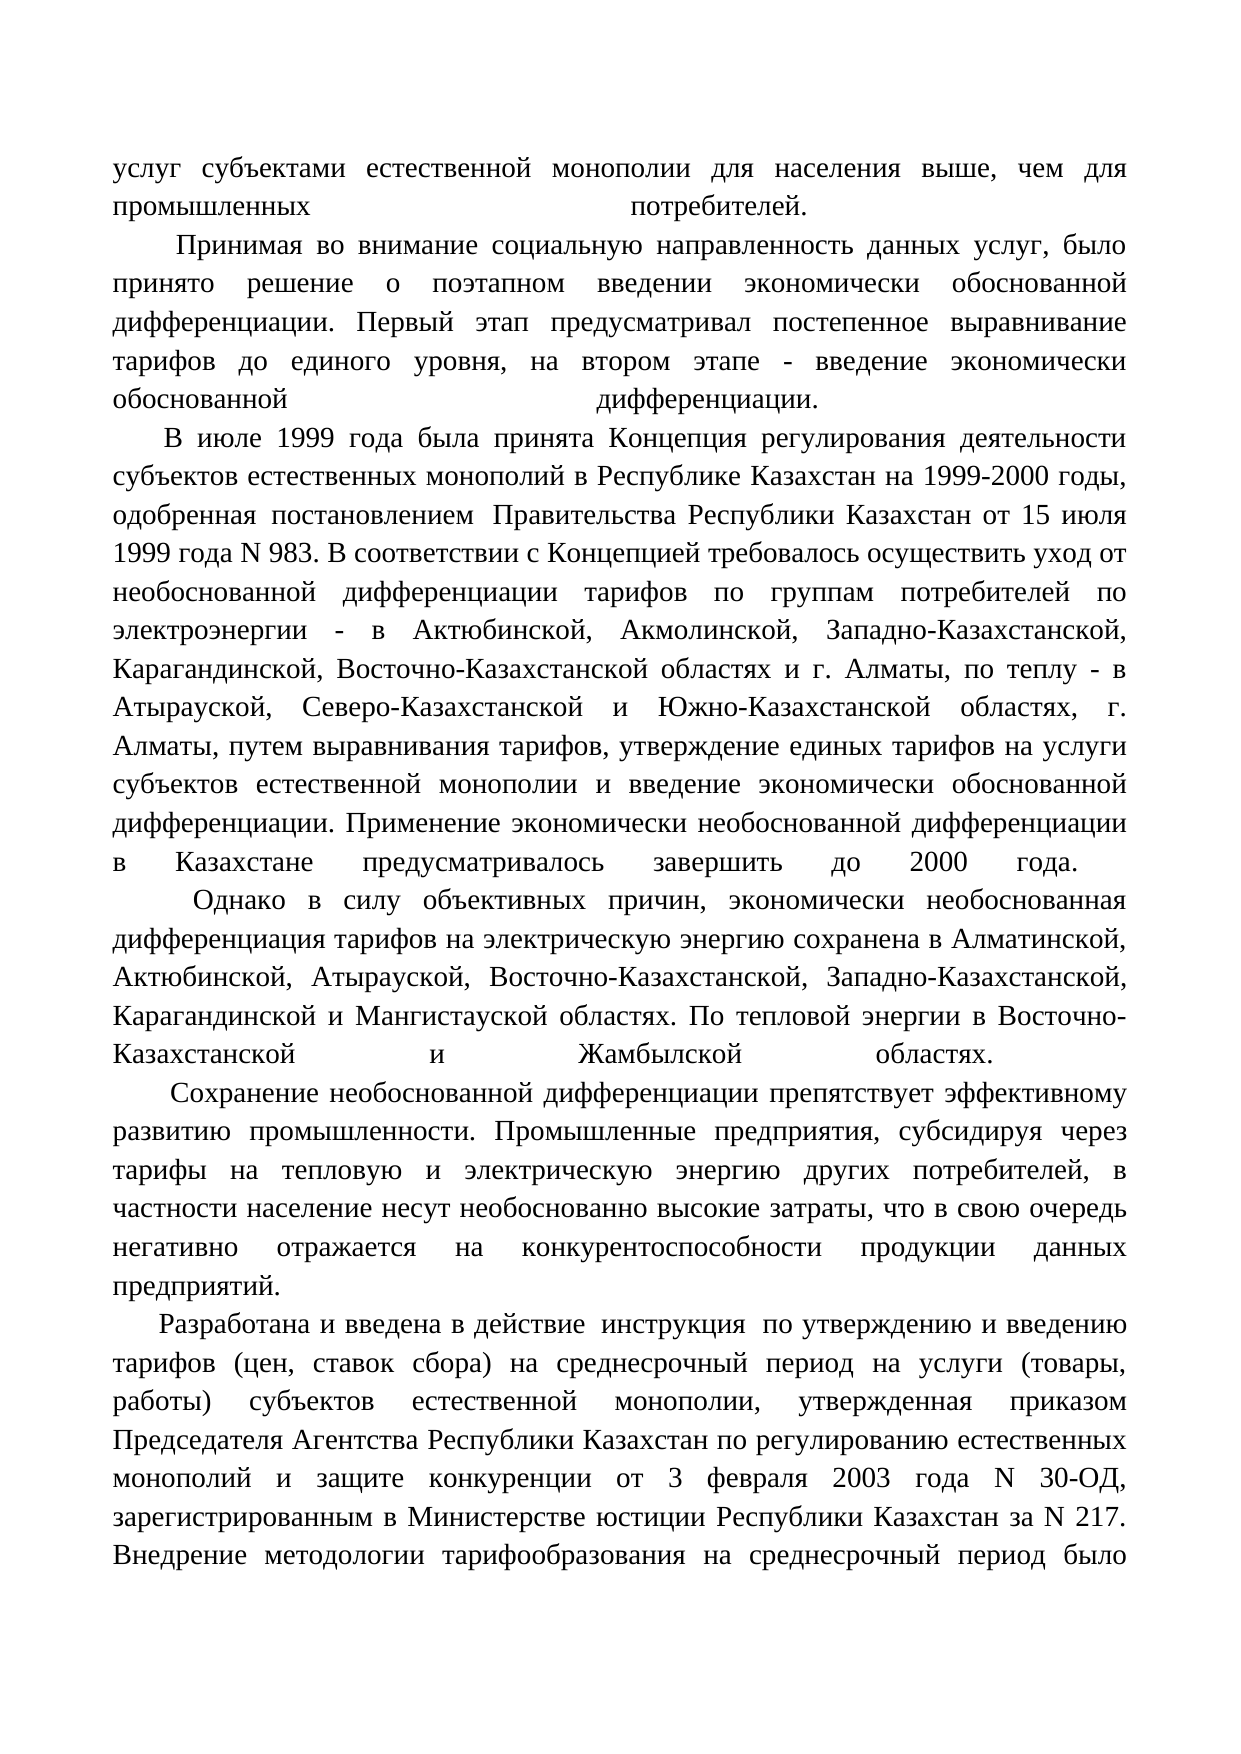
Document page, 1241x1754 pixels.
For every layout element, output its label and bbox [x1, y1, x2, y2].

text [112, 150, 1128, 1571]
